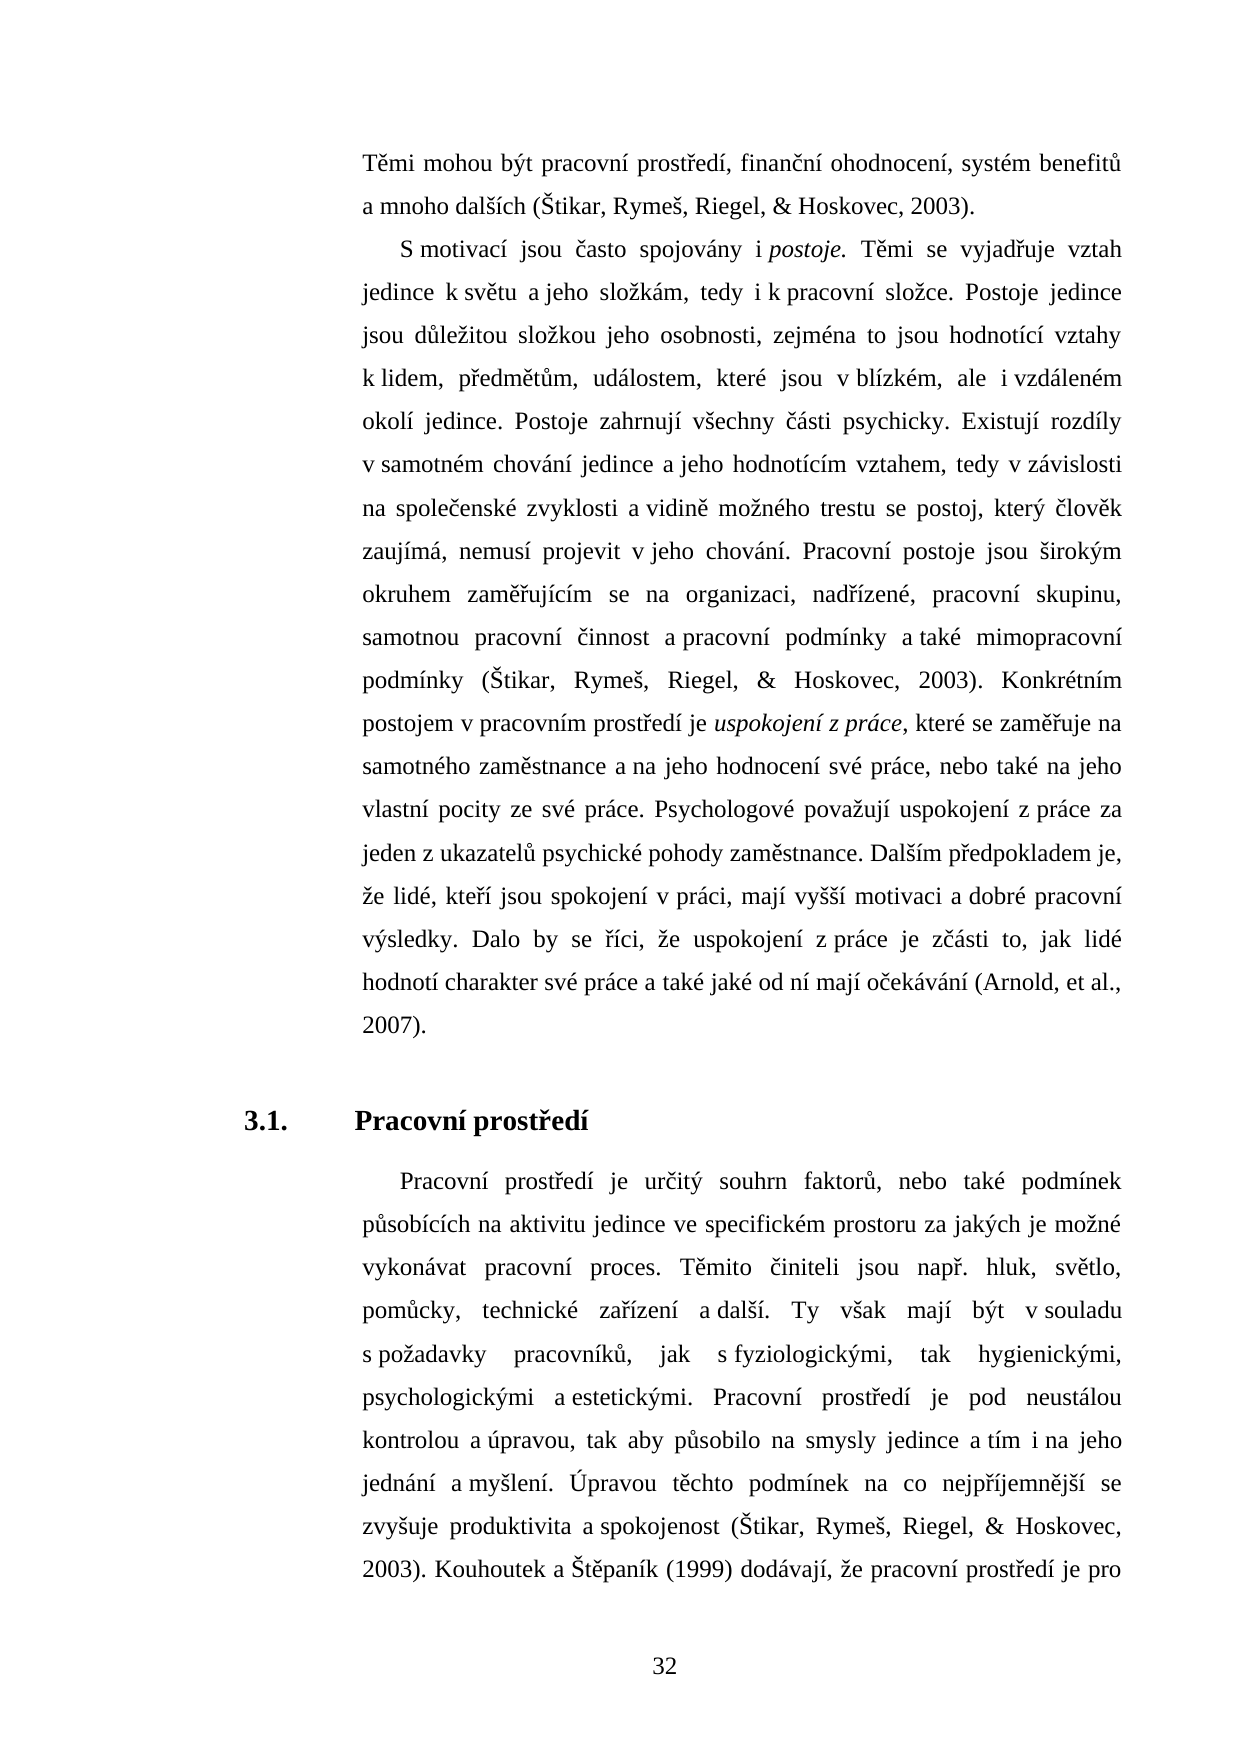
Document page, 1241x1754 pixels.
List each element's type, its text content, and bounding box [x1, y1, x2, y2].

subtitle Pracovní prostředí [244, 1103, 1122, 1137]
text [362, 148, 1122, 219]
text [362, 1166, 1122, 1583]
text S motivací jsou často spojovány i postoje. Těmi se vyjadřuje vztah jedince k světu a jeho složkám, tedy i k pracovní složce. Postoje jedince jsou důležitou složkou jeho osobnosti, zejména to jsou hodnotící vztahy k lidem, předmětům, událostem, které jsou v blízkém, ale i vzdáleném okolí jedince. Postoje zahrnují všechny části psychicky. Existují rozdíly v samotném chování jedince a jeho hodnotícím vztahem, tedy v závislosti na společenské zvyklosti a vidině možného trestu se postoj, který člověk zaujímá, nemusí projevit v jeho chování. Pracovní postoje jsou širokým okruhem zaměřujícím se na organizaci, nadřízené, pracovní skupinu, samotnou pracovní činnost a pracovní podmínky a také mimopracovní podmínky . Konkrétním postojem v pracovním prostředí je uspokojení z práce, které se zaměřuje na samotného zaměstnance a na jeho hodnocení své práce, nebo také na jeho vlastní pocity ze své práce. Psychologové považují uspokojení z práce za jeden z ukazatelů psychické pohody zaměstnance. Dalším předpokladem je, že lidé, kteří jsou spokojení v práci, mají vyšší motivaci a dobré pracovní výsledky. Dalo by se říci, že uspokojení z práce je zčásti to, jak lidé hodnotí charakter své práce a také jaké od ní mají očekávání (Arnold, et al., 2007). [362, 234, 1122, 1039]
